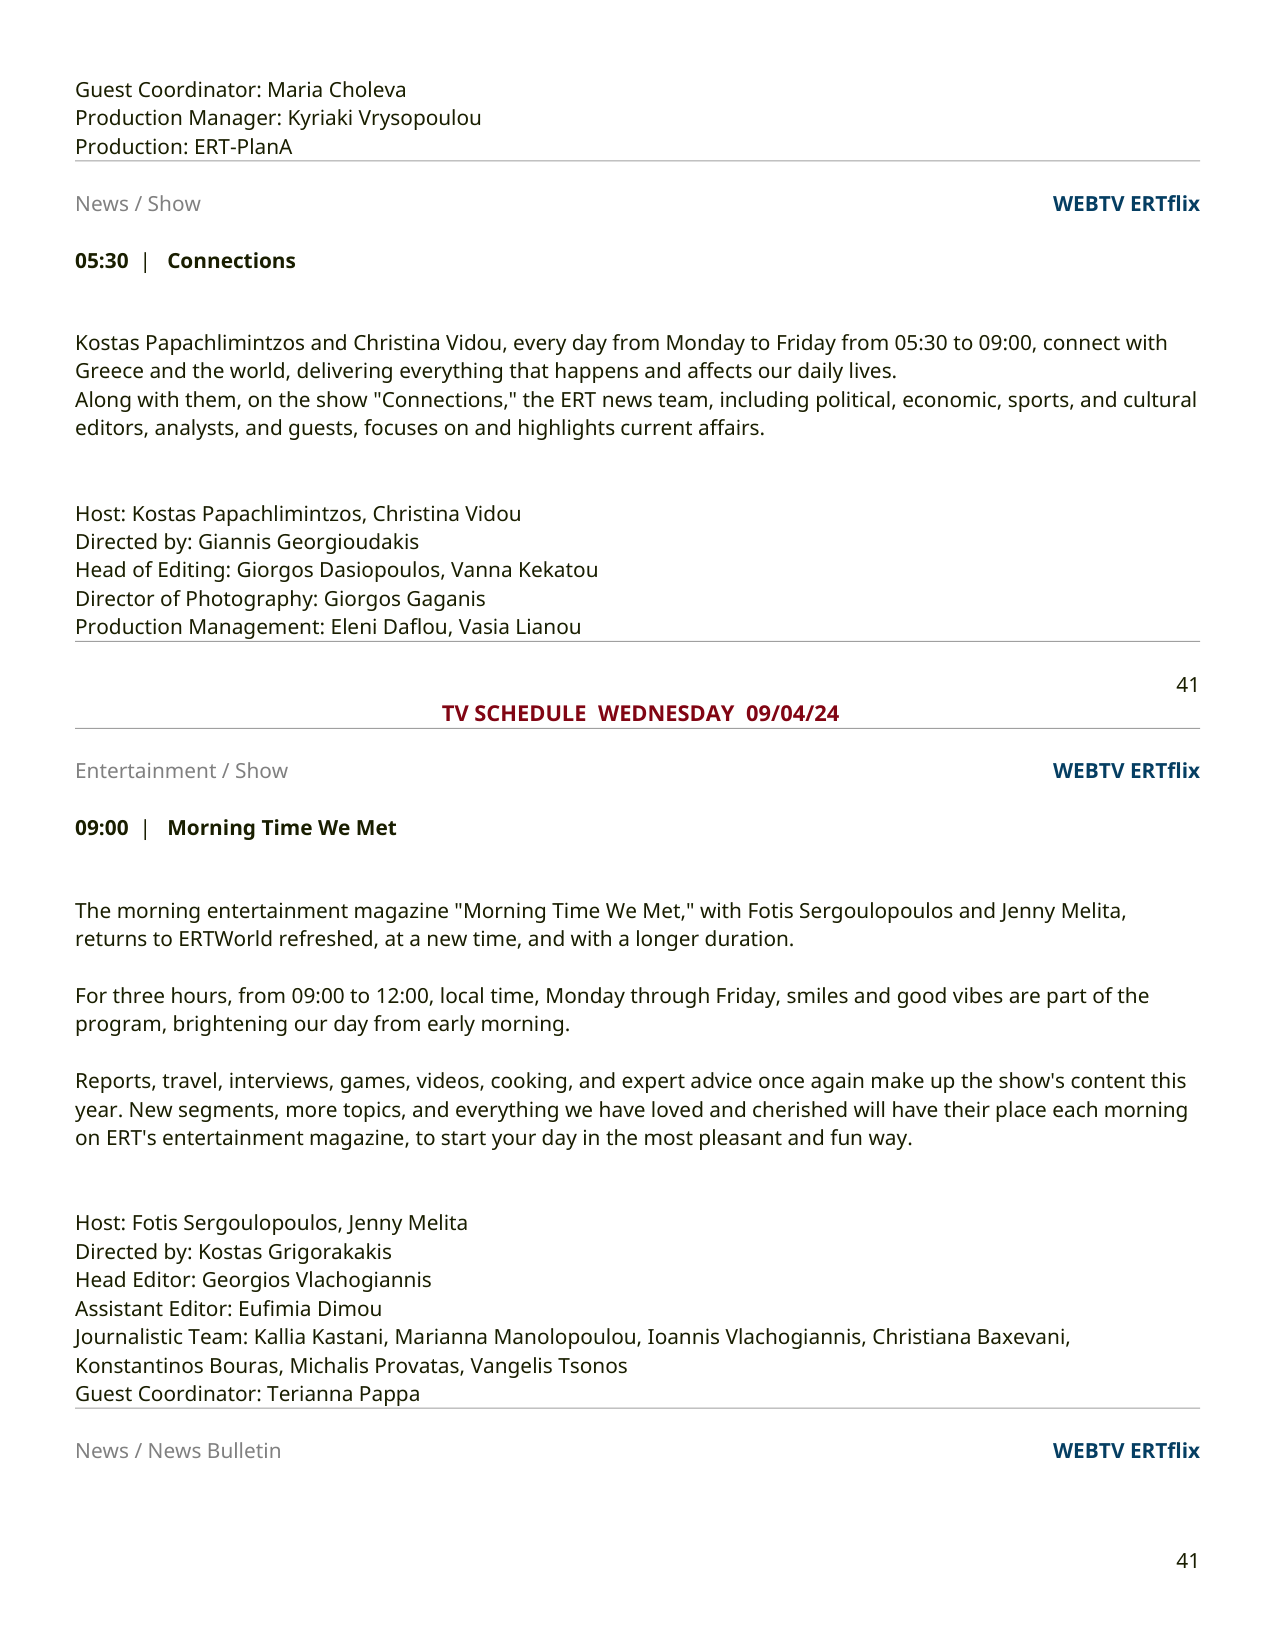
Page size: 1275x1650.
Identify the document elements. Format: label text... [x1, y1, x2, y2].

table_header WEBTV ERTflix [638, 1436, 1200, 1465]
table_header News / Show [75, 189, 637, 217]
text Host: Kostas Papachlimintzos, Christina Vidou Directed by: Giannis Georgioudakis Head of Editing: Giorgos Dasiopoulos, Vanna Kekatou Director of Photography: Giorgos Gaganis Production Management: Eleni Daflou, Vasia Lianou [75, 442, 1200, 640]
table_header WEBTV ERTflix [638, 757, 1200, 785]
text Host: Fotis Sergoulopoulos, Jenny Melita Directed by: Kostas Grigorakakis Head Editor: Georgios Vlachogiannis Assistant Editor: Eufimia Dimou Journalistic Team: Kallia Kastani, Marianna Manolopoulou, Ioannis Vlachogiannis, Christiana Baxevani, Konstantinos Bouras, Michalis Provatas, Vangelis Tsonos Guest Coordinator: Terianna Pappa [75, 1152, 1200, 1407]
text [75, 75, 1200, 160]
table_header WEBTV ERTflix [638, 189, 1200, 217]
text 09:00 | Morning Time We Met [75, 785, 1200, 871]
text Kostas Papachlimintzos and Christina Vidou, every day from Monday to Friday from 05:30 to 09:00, connect with Greece and the world, delivering everything that happens and affects our daily lives. Along with them, on the show "Connections," the ERT news team, including political, economic, sports, and cultural editors, analysts, and guests, focuses on and highlights current affairs. [75, 328, 1200, 442]
table_header News / News Bulletin [75, 1436, 637, 1465]
table_header Entertainment / Show [75, 757, 637, 785]
text TV SCHEDULE WEDNESDAY 09/04/24 [75, 698, 1200, 727]
text 05:30 | Connections [75, 217, 1200, 303]
text The morning entertainment magazine "Morning Time We Met," with Fotis Sergoulopoulos and Jenny Melita, returns to ERTWorld refreshed, at a new time, and with a longer duration. For three hours, from 09:00 to 12:00, local time, Monday through Friday, smiles and good vibes are part of the program, brightening our day from early morning. Reports, travel, interviews, games, videos, cooking, and expert advice once again make up the show's content this year. New segments, more topics, and everything we have loved and cherished will have their place each morning on ERT's entertainment magazine, to start your day in the most pleasant and fun way. [75, 896, 1200, 1152]
